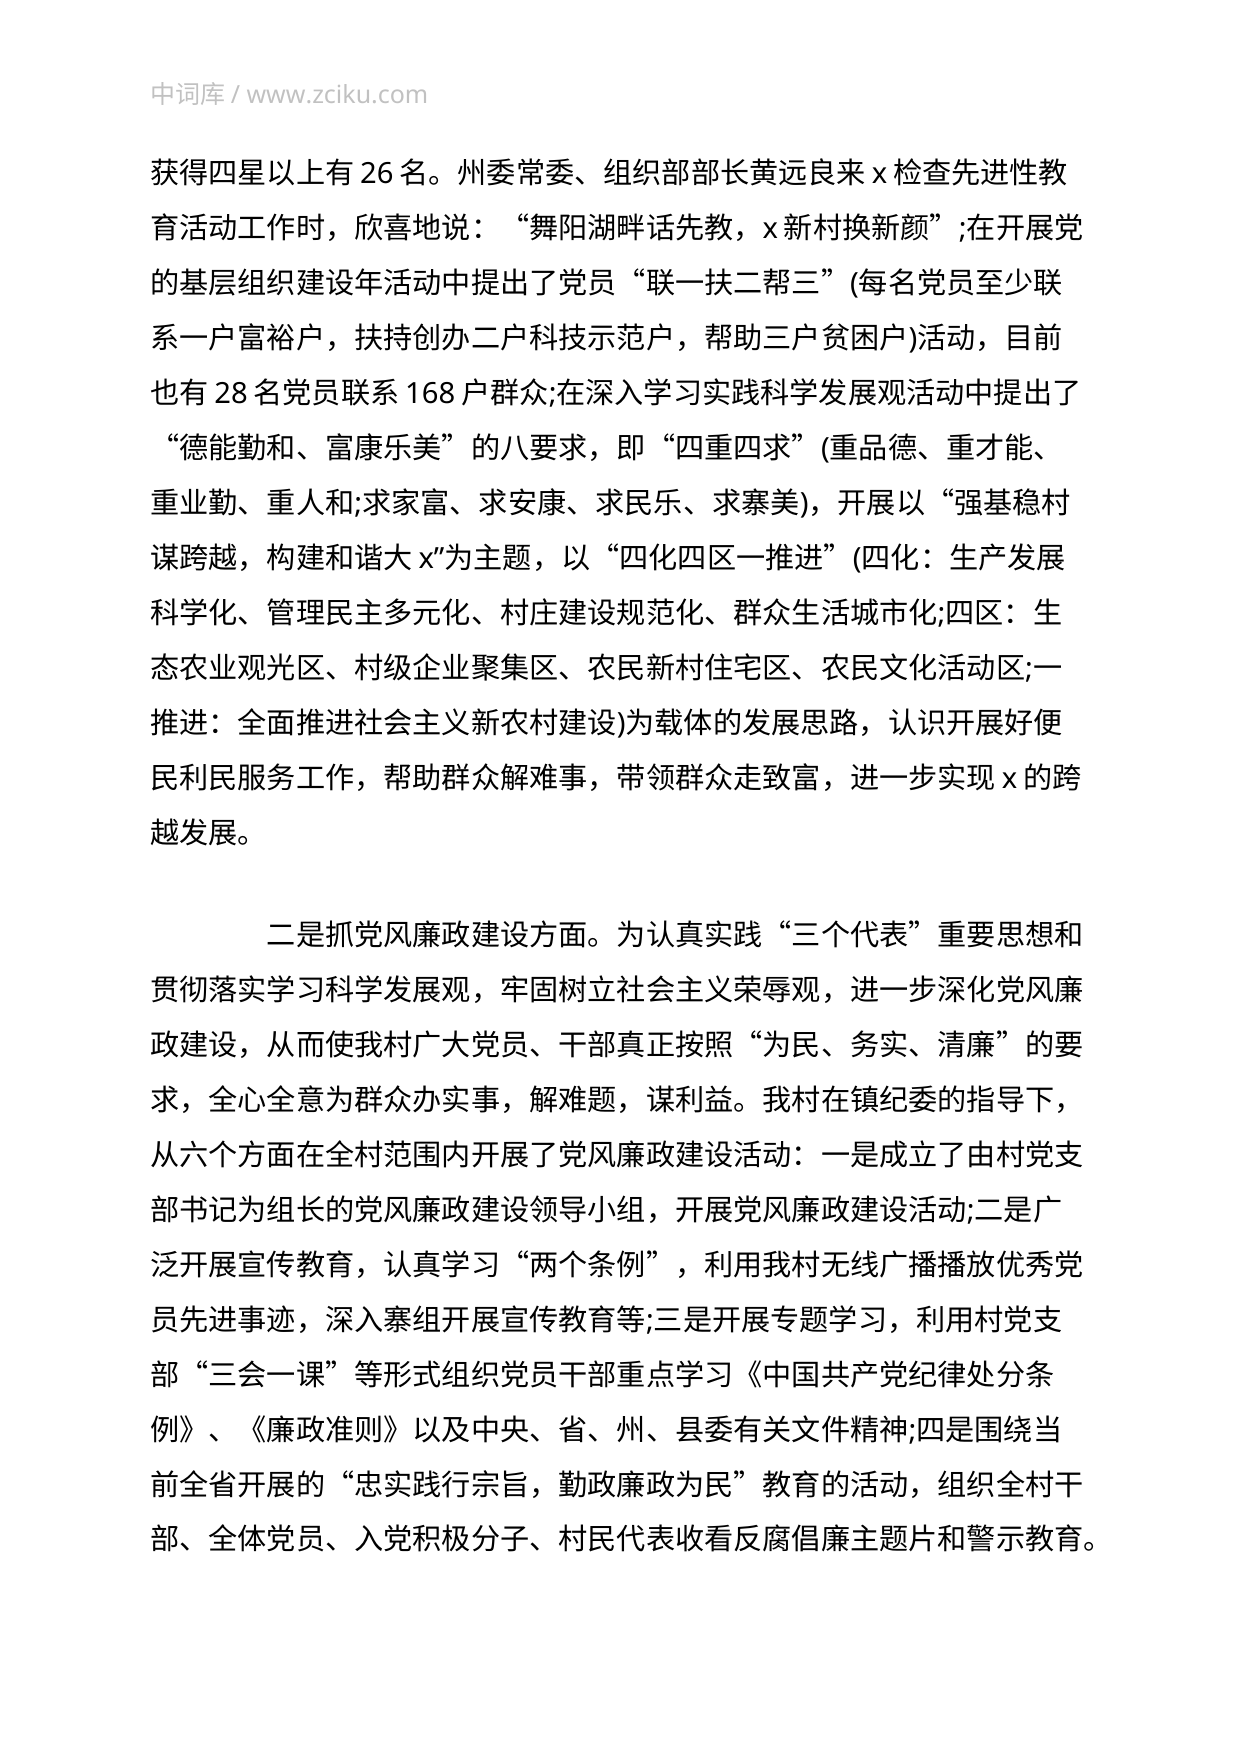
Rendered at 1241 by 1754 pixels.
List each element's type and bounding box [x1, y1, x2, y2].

text [150, 150, 1090, 852]
text [150, 912, 1090, 1558]
